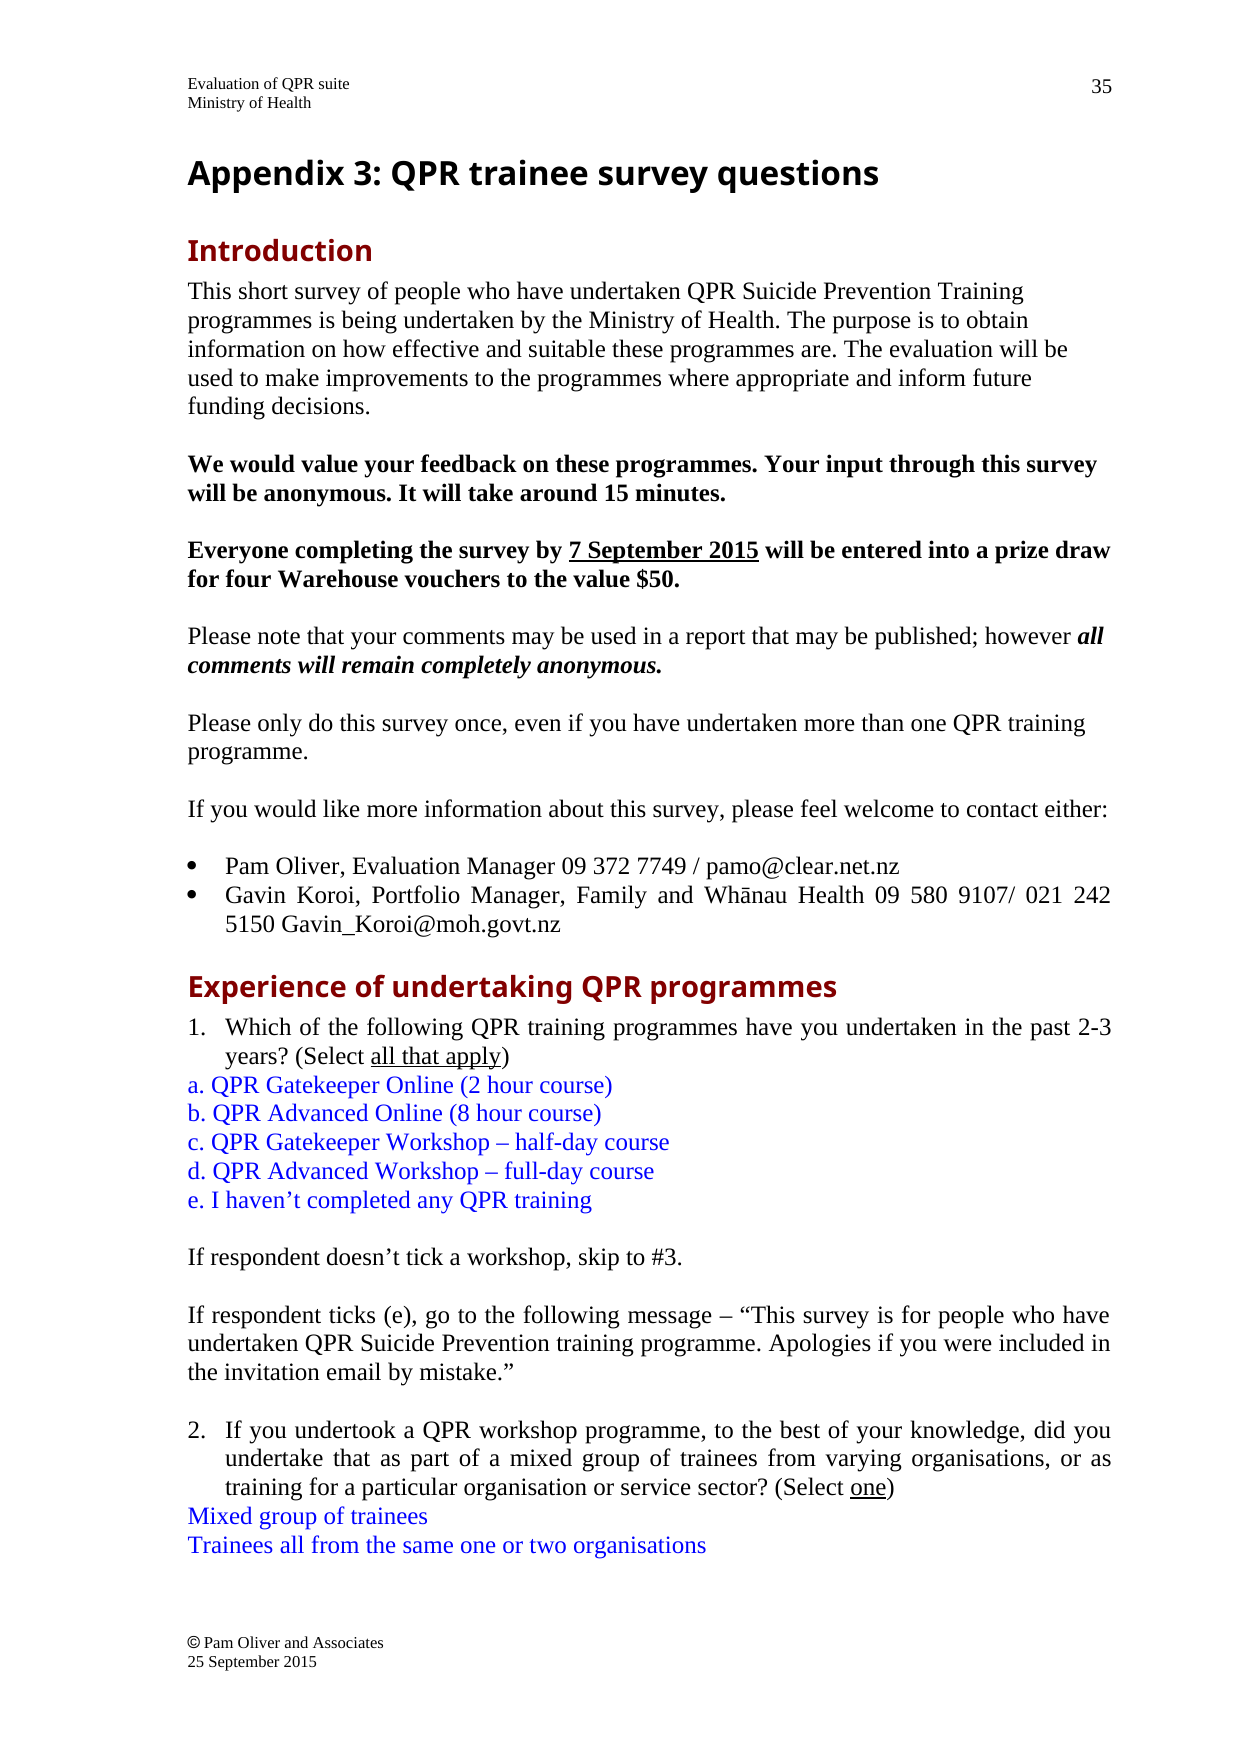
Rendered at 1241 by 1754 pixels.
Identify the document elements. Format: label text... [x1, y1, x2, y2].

list Everyone completing the survey by 7 September 2015 will be entered into a prize draw for four Warehouse vouchers to the value $50. [187, 535, 1112, 593]
list This short survey of people who have undertaken QPR Suicide Prevention Training programmes is being undertaken by the Ministry of Health. The purpose is to obtain information on how effective and suitable these programmes are. The evaluation will be used to make improvements to the programmes where appropriate and inform future funding decisions. [187, 276, 1112, 420]
text e. I haven’t completed any QPR training [187, 1185, 1112, 1213]
text d. QPR Advanced Workshop – full-day course [187, 1156, 1112, 1185]
text Trainees all from the same one or two organisations [187, 1530, 1112, 1558]
list Please note that your comments may be used in a report that may be published; however all comments will remain completely anonymous. [187, 621, 1112, 679]
text Mixed group of trainees [187, 1501, 1112, 1530]
text If you would like more information about this survey, please feel welcome to contact either: [187, 794, 1112, 823]
subtitle Appendix 3: QPR trainee survey questions [187, 150, 1112, 195]
list We would value your feedback on these programmes. Your input through this survey will be anonymous. It will take around 15 minutes. [187, 449, 1112, 506]
list If you undertook a QPR workshop programme, to the best of your knowledge, did you undertake that as part of a mixed group of trainees from varying organisations, or as training for a particular organisation or service sector? (Select one) [187, 1415, 1112, 1501]
list Pam Oliver, Evaluation Manager 09 372 7749 / pamo@clear.net.nz [187, 851, 1112, 880]
text c. QPR Gatekeeper Workshop – half-day course [187, 1127, 1112, 1156]
list Gavin Koroi, Portfolio Manager, Family and Whānau Health 09 580 9107/ 021 242 5150 Gavin_Koroi@moh.govt.nz [187, 880, 1112, 938]
text b. QPR Advanced Online (8 hour course) [187, 1098, 1112, 1127]
text a. QPR Gatekeeper Online (2 hour course) [187, 1070, 1112, 1098]
list Please only do this survey once, even if you have undertaken more than one QPR training programme. [187, 708, 1112, 765]
subtitle Introduction [187, 230, 1112, 270]
list Which of the following QPR training programmes have you undertaken in the past 2-3 years? (Select all that apply) [187, 1012, 1112, 1070]
subtitle Experience of undertaking QPR programmes [187, 966, 1112, 1006]
text If respondent doesn’t tick a workshop, skip to #3. [187, 1242, 1112, 1271]
text If respondent ticks (e), go to the following message – “This survey is for people who have undertaken QPR Suicide Prevention training programme. Apologies if you were included in the invitation email by mistake.” [187, 1300, 1112, 1386]
